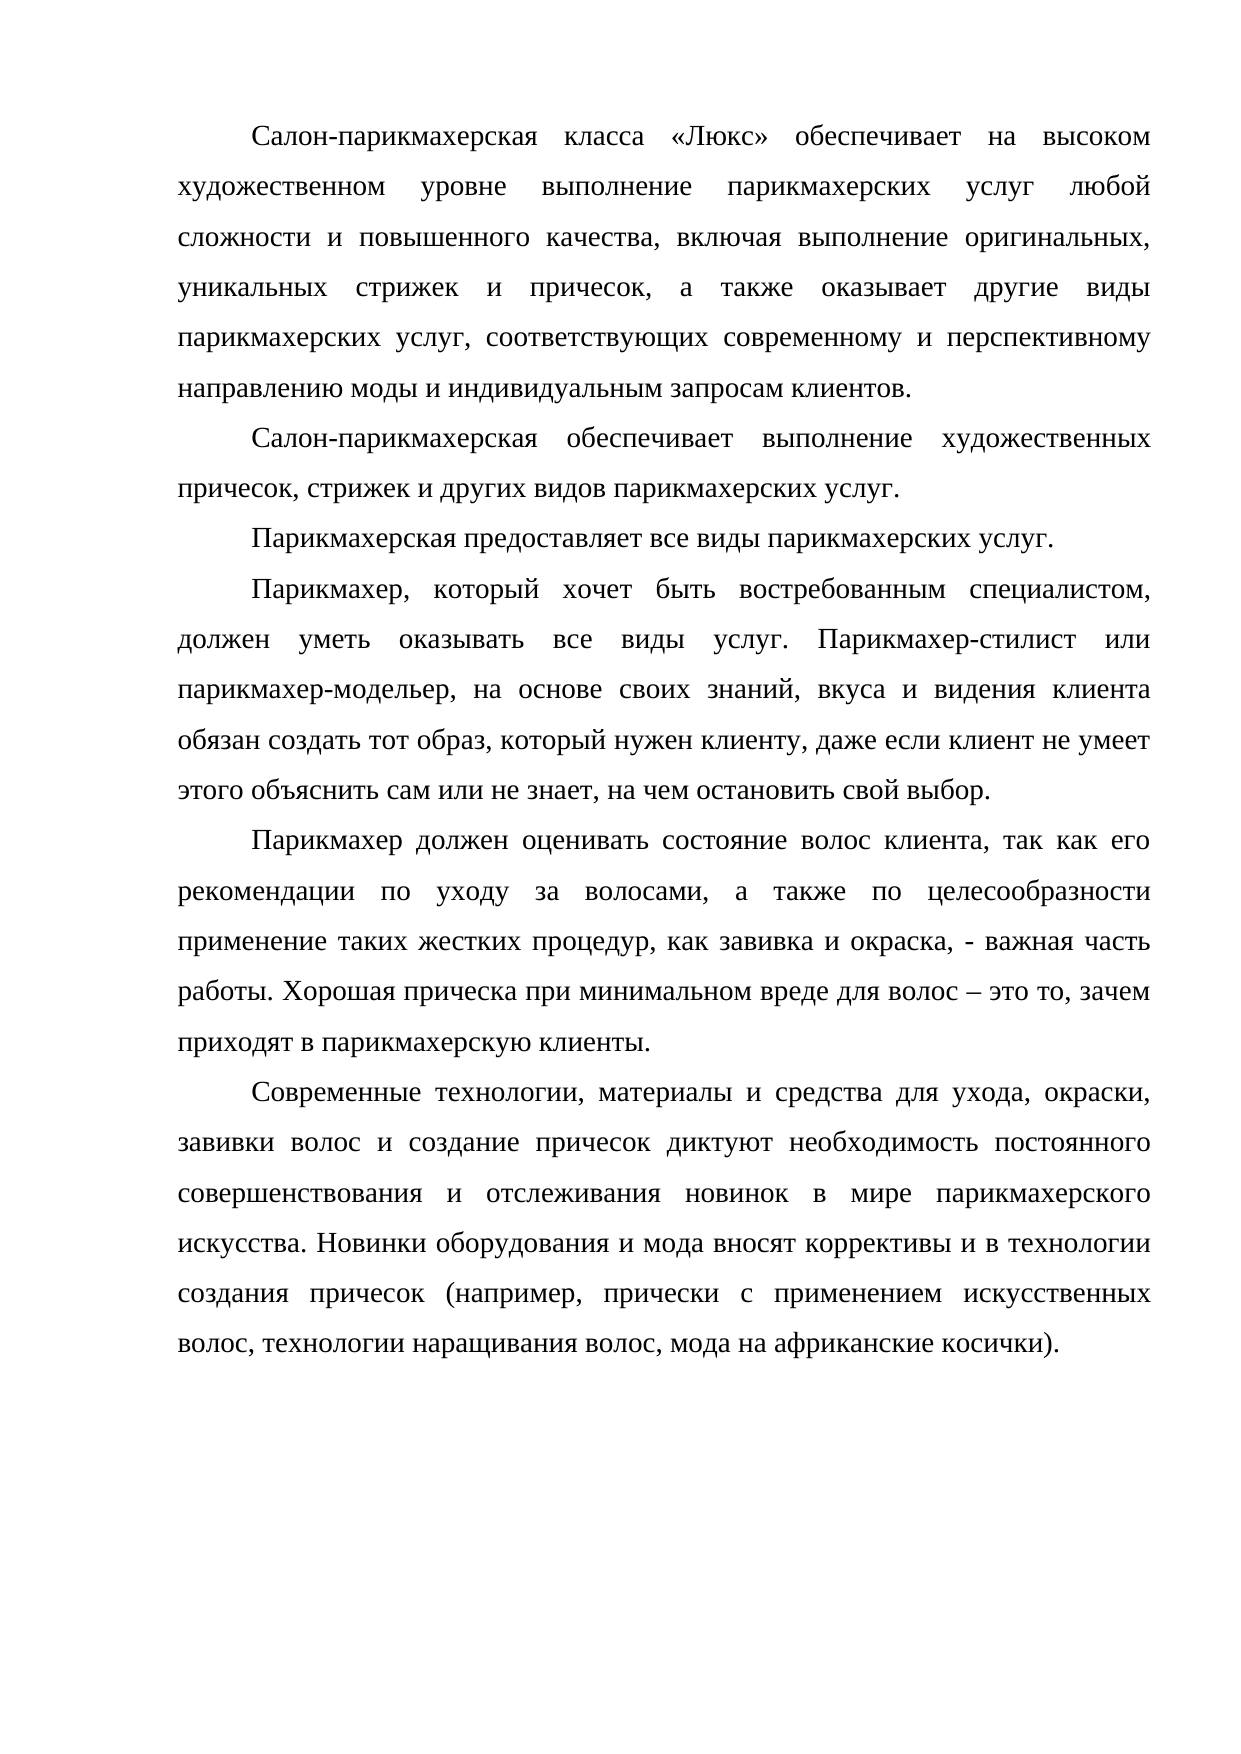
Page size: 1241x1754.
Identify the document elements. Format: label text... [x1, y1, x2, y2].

text Салон-парикмахерская класса «Люкс» обеспечивает на высоком художественном уровне выполнение парикмахерских услуг любой сложности и повышенного качества, включая выполнение оригинальных, уникальных стрижек и причесок, а также оказывает другие виды парикмахерских услуг, соответствующих современному и перспективному направлению моды и индивидуальным запросам клиентов. [177, 118, 1152, 403]
text Современные технологии, материалы и средства для ухода, окраски, завивки волос и создание причесок диктуют необходимость постоянного совершенствования и отслеживания новинок в мире парикмахерского искусства. Новинки оборудования и мода вносят коррективы и в технологии создания причесок (например, прически с применением искусственных волос, технологии наращивания волос, мода на африканские косички). [177, 1074, 1152, 1359]
text Парикмахерская предоставляет все виды парикмахерских услуг. [177, 521, 1152, 554]
text Парикмахер должен оценивать состояние волос клиента, так как его рекомендации по уходу за волосами, а также по целесообразности применение таких жестких процедур, как завивка и окраска, - важная часть работы. Хорошая прическа при минимальном вреде для волос – это то, зачем приходят в парикмахерскую клиенты. [177, 822, 1152, 1057]
text Салон-парикмахерская обеспечивает выполнение художественных причесок, стрижек и других видов парикмахерских услуг. [177, 420, 1152, 504]
text Парикмахер, который хочет быть востребованным специалистом, должен уметь оказывать все виды услуг. Парикмахер-стилист или парикмахер-модельер, на основе своих знаний, вкуса и видения клиента обязан создать тот образ, который нужен клиенту, даже если клиент не умеет этого объяснить сам или не знает, на чем остановить свой выбор. [177, 571, 1152, 806]
